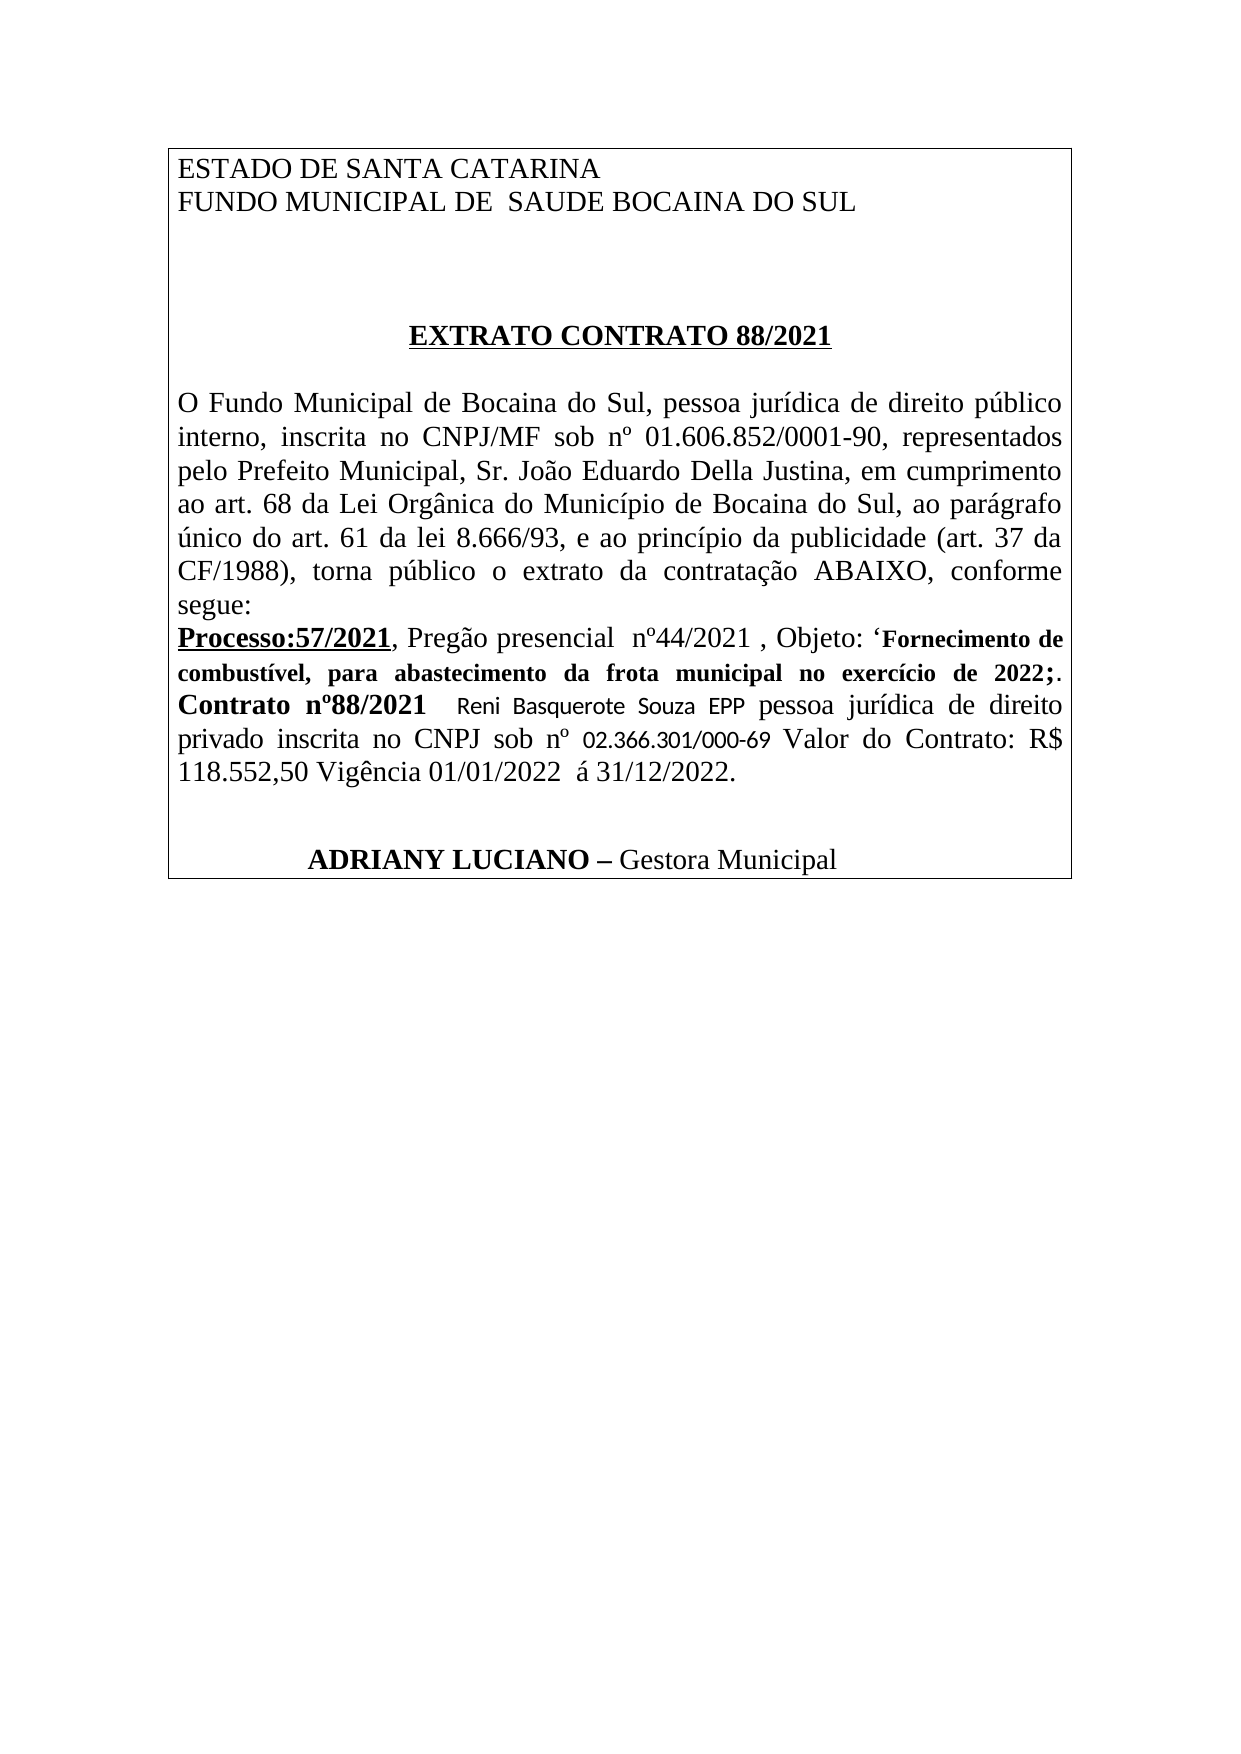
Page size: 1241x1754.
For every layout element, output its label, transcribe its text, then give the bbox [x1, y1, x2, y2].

text Processo:57/2021, Pregão presencial nº44/2021 , Objeto: ‘Fornecimento de combustível, para abastecimento da frota municipal no exercício de 2022;. Contrato nº88/2021 Reni Basquerote Souza EPP pessoa jurídica de direito privado inscrita no CNPJ sob nº 02.366.301/000-69 Valor do Contrato: R$ 118.552,50 Vigência 01/01/2022 á 31/12/2022. [177, 620, 1063, 788]
text ESTADO DE SANTA CATARINA [169, 149, 1071, 184]
text ADRIANY LUCIANO – Gestora Municipal [169, 839, 1071, 878]
text FUNDO MUNICIPAL DE SAUDE BOCAINA DO SUL [177, 184, 1063, 218]
text EXTRATO CONTRATO 88/2021 [177, 318, 1063, 352]
text O Fundo Municipal de Bocaina do Sul, pessoa jurídica de direito público interno, inscrita no CNPJ/MF sob nº 01.606.852/0001-90, representados pelo Prefeito Municipal, Sr. João Eduardo Della Justina, em cumprimento ao art. 68 da Lei Orgânica do Município de Bocaina do Sul, ao parágrafo único do art. 61 da lei 8.666/93, e ao princípio da publicidade (art. 37 da CF/1988), torna público o extrato da contratação ABAIXO, conforme segue: [177, 386, 1063, 620]
